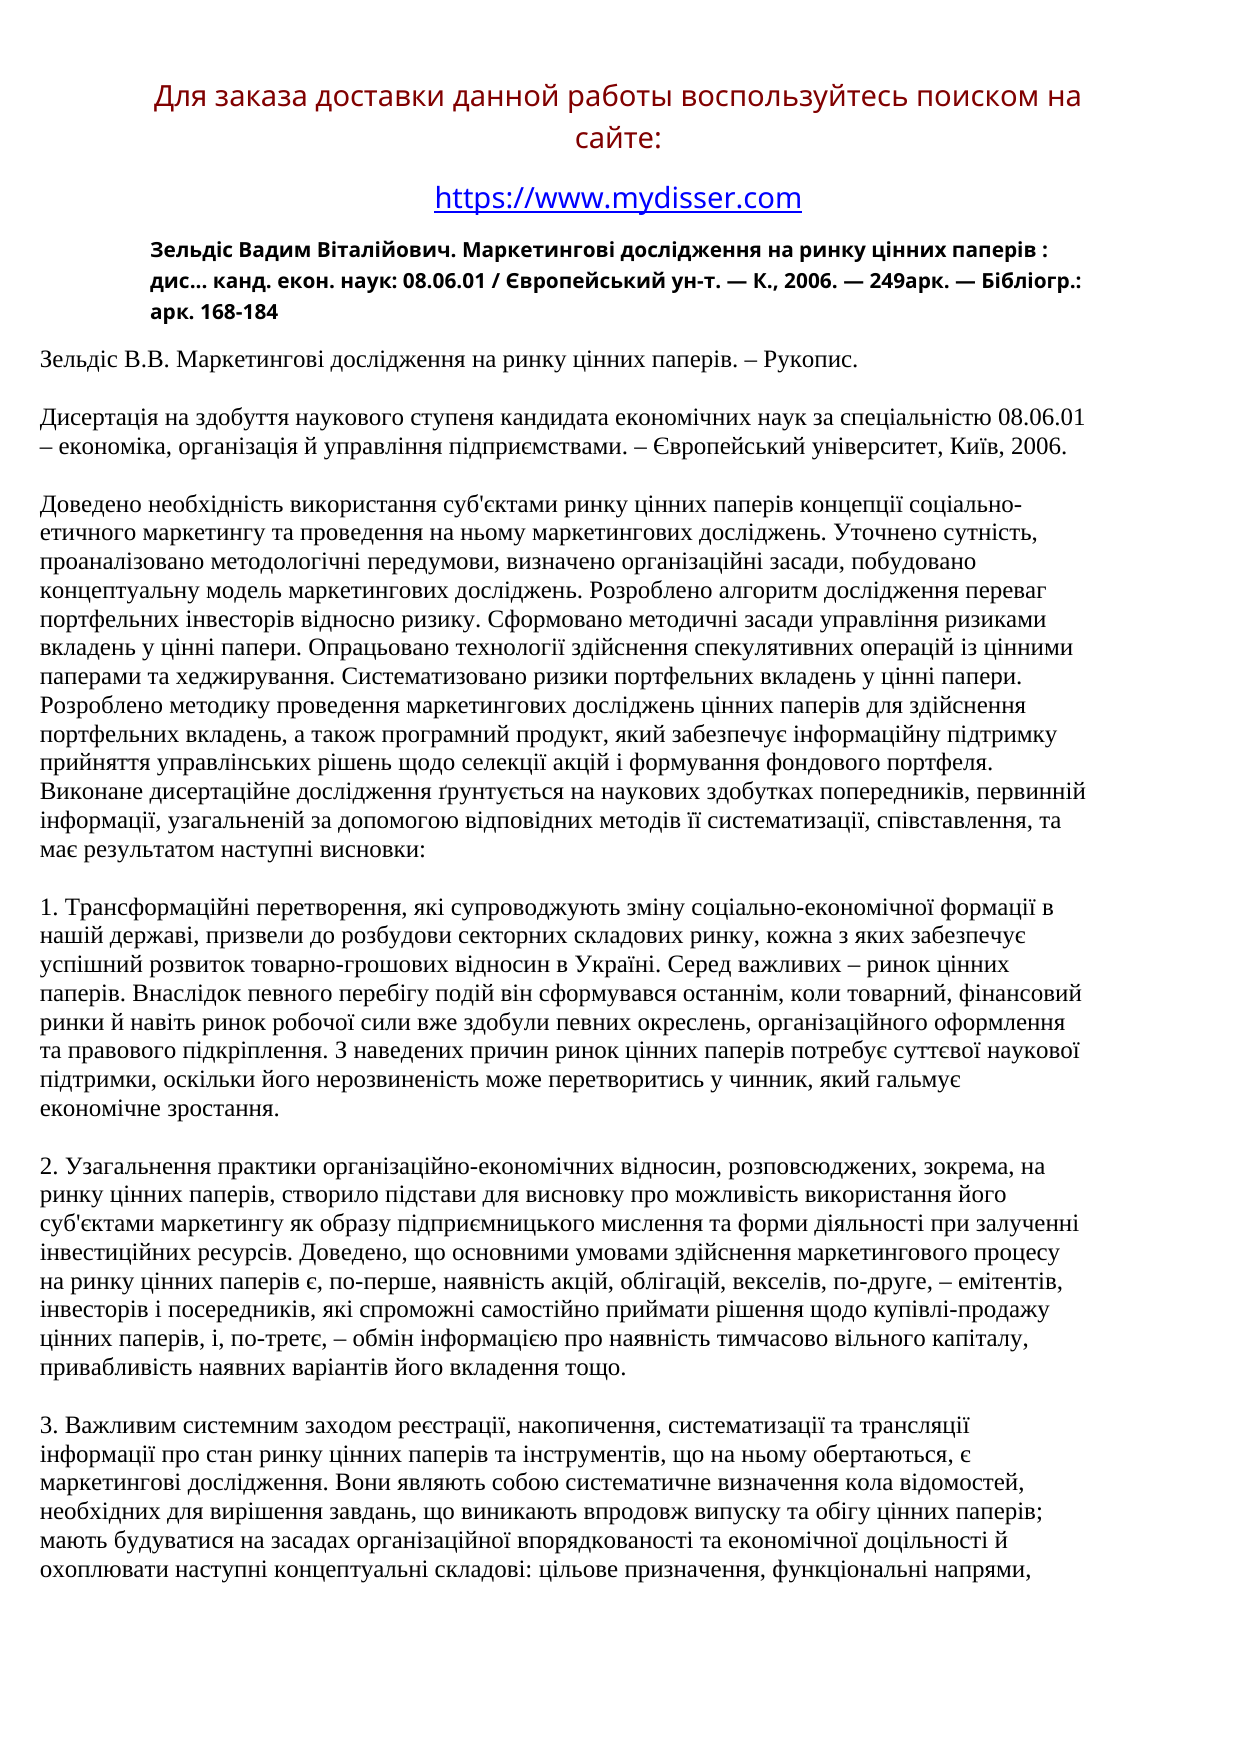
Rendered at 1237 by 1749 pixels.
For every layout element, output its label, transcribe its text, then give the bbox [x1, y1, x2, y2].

text Зельдіс Вадим Віталійович. Маркетингові дослідження на ринку цінних паперів : дис... канд. екон. наук: 08.06.01 / Європейський ун-т. — К., 2006. — 249арк. — Бібліогр.: арк. 168-184 [150, 236, 1086, 325]
table_header [40, 344, 1086, 776]
table_cell [40, 776, 1086, 1582]
